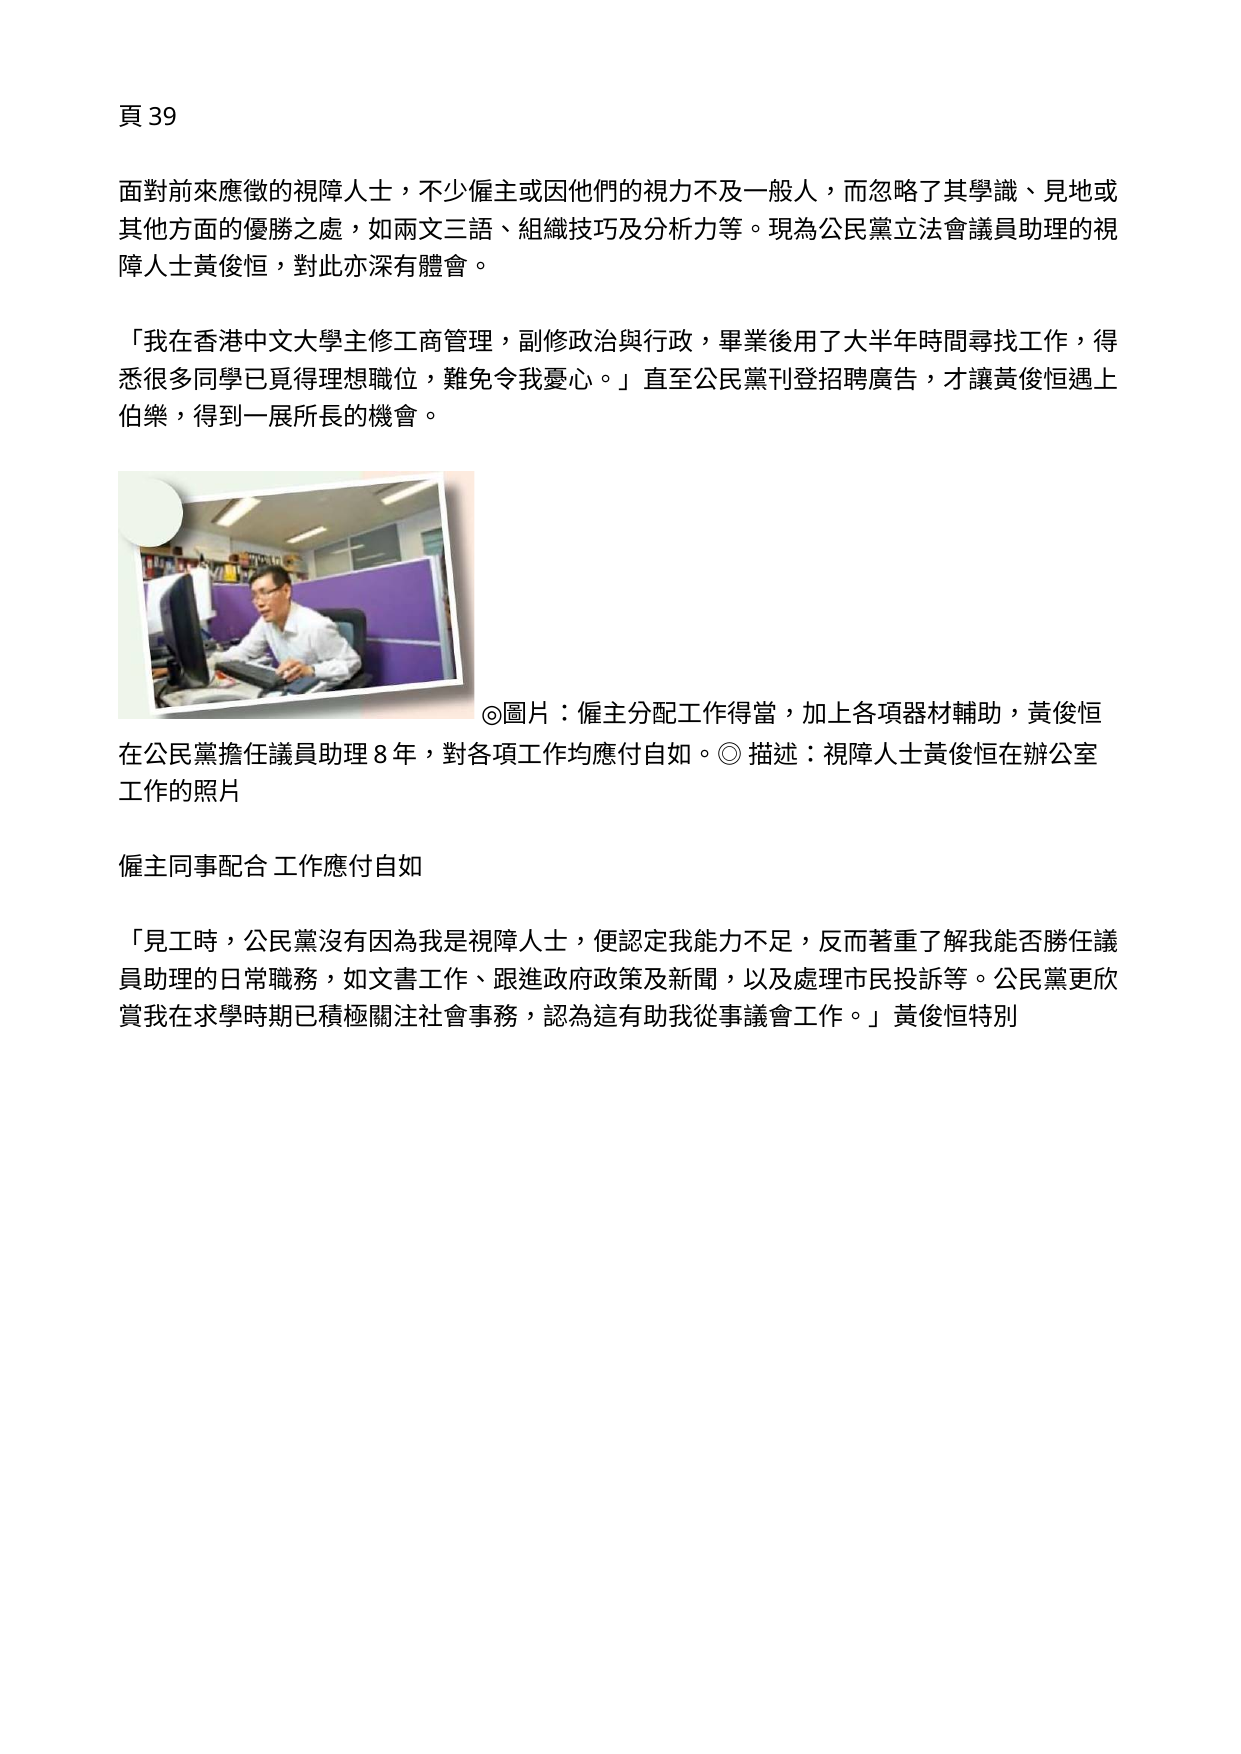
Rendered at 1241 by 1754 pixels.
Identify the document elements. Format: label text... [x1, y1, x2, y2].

text 「我在香港中文大學主修工商管理，副修政治與行政，畢業後用了大半年時間尋找工作，得悉很多同學已覓得理想職位，難免令我憂心。」直至公民黨刊登招聘廣告，才讓黃俊恒遇上伯樂，得到一展所長的機會。 [118, 321, 1122, 434]
text 頁39 [118, 96, 1122, 134]
text 「見工時，公民黨沒有因為我是視障人士，便認定我能力不足，反而著重了解我能否勝任議員助理的日常職務，如文書工作、跟進政府政策及新聞，以及處理市民投訴等。公民黨更欣賞我在求學時期已積極關注社會事務，認為這有助我從事議會工作。」黃俊恒特別 [118, 921, 1122, 1034]
text 僱主同事配合 工作應付自如 [118, 846, 1122, 884]
text 面對前來應徵的視障人士，不少僱主或因他們的視力不及一般人，而忽略了其學識、見地或其他方面的優勝之處，如兩文三語、組織技巧及分析力等。現為公民黨立法會議員助理的視障人士黃俊恒，對此亦深有體會。 [118, 171, 1122, 284]
picture [118, 471, 475, 719]
